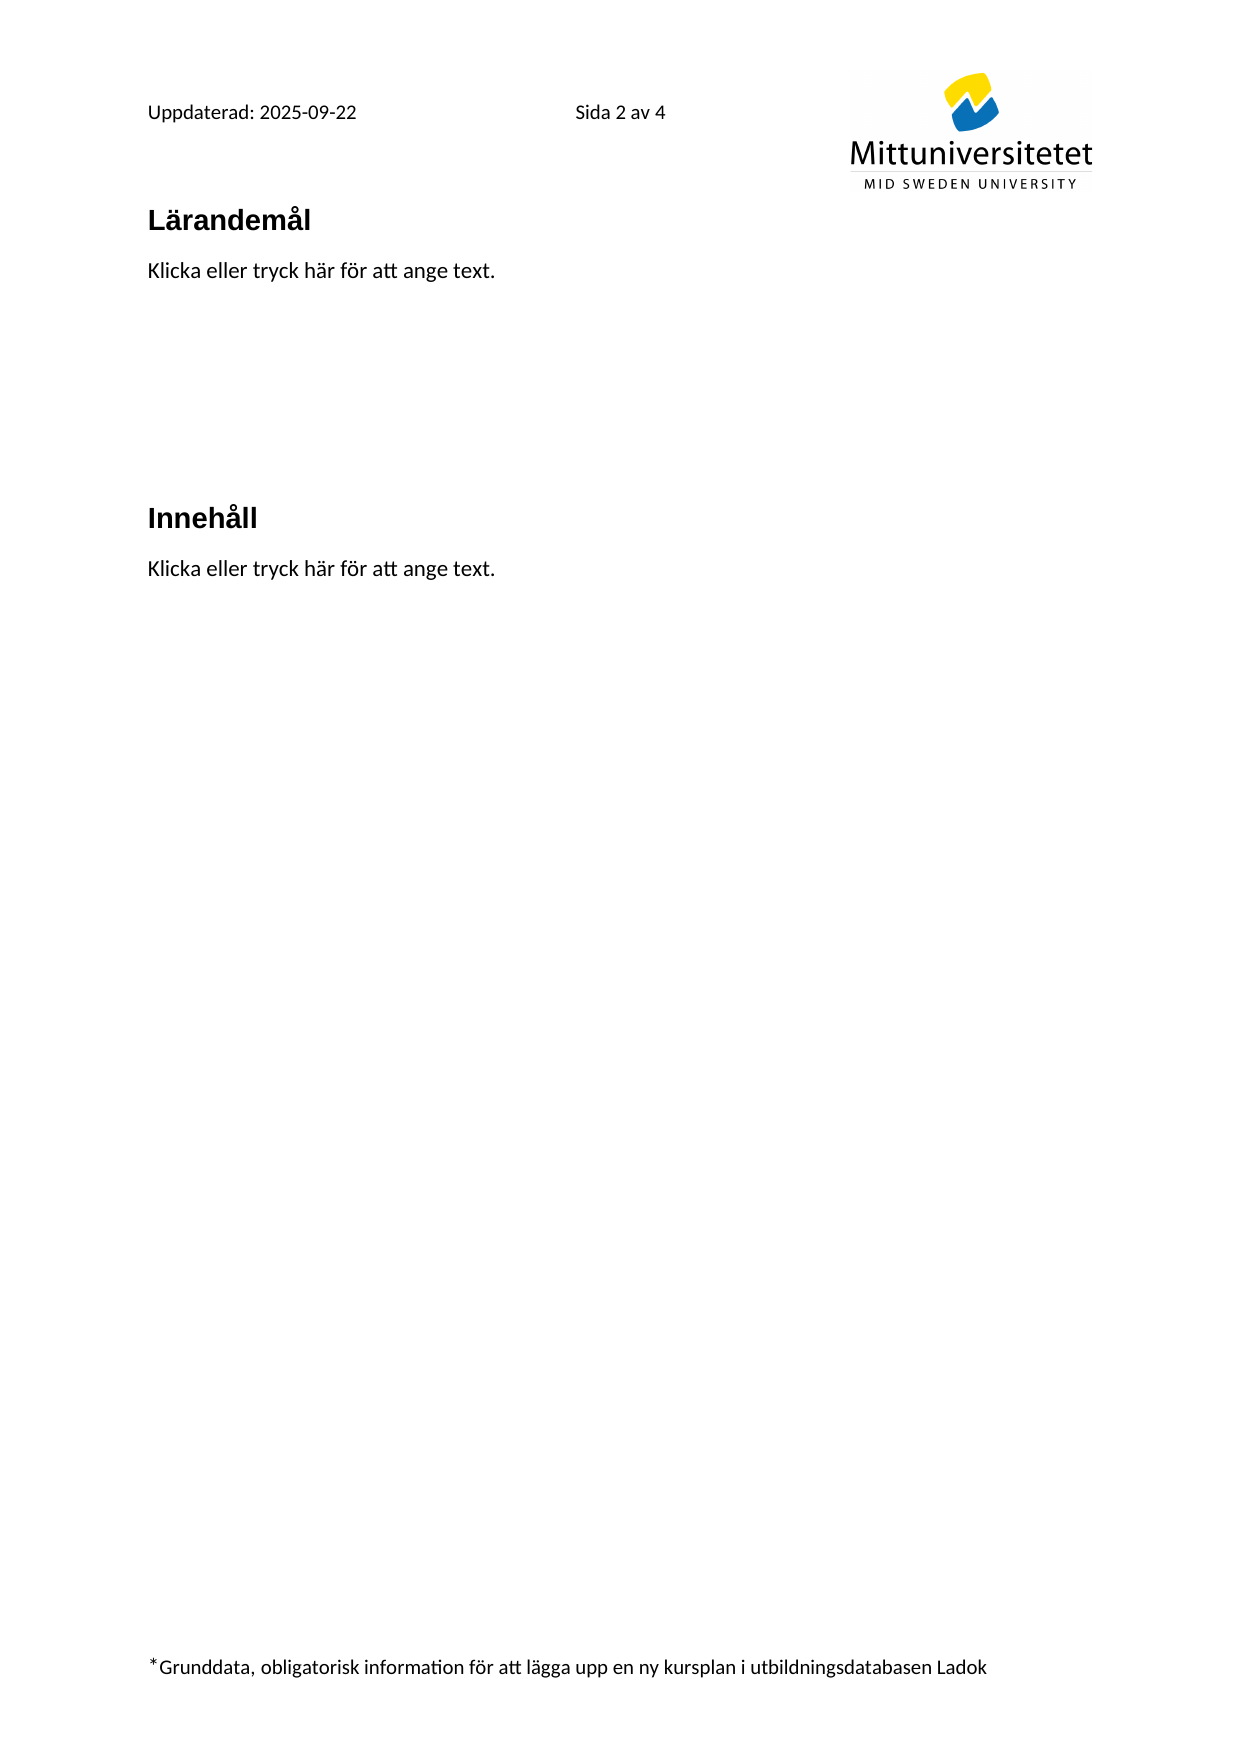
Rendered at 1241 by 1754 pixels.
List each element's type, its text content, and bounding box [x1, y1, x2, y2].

picture [849, 70, 1093, 193]
text Lärandemål [148, 203, 1092, 236]
text Innehåll [148, 502, 1092, 535]
